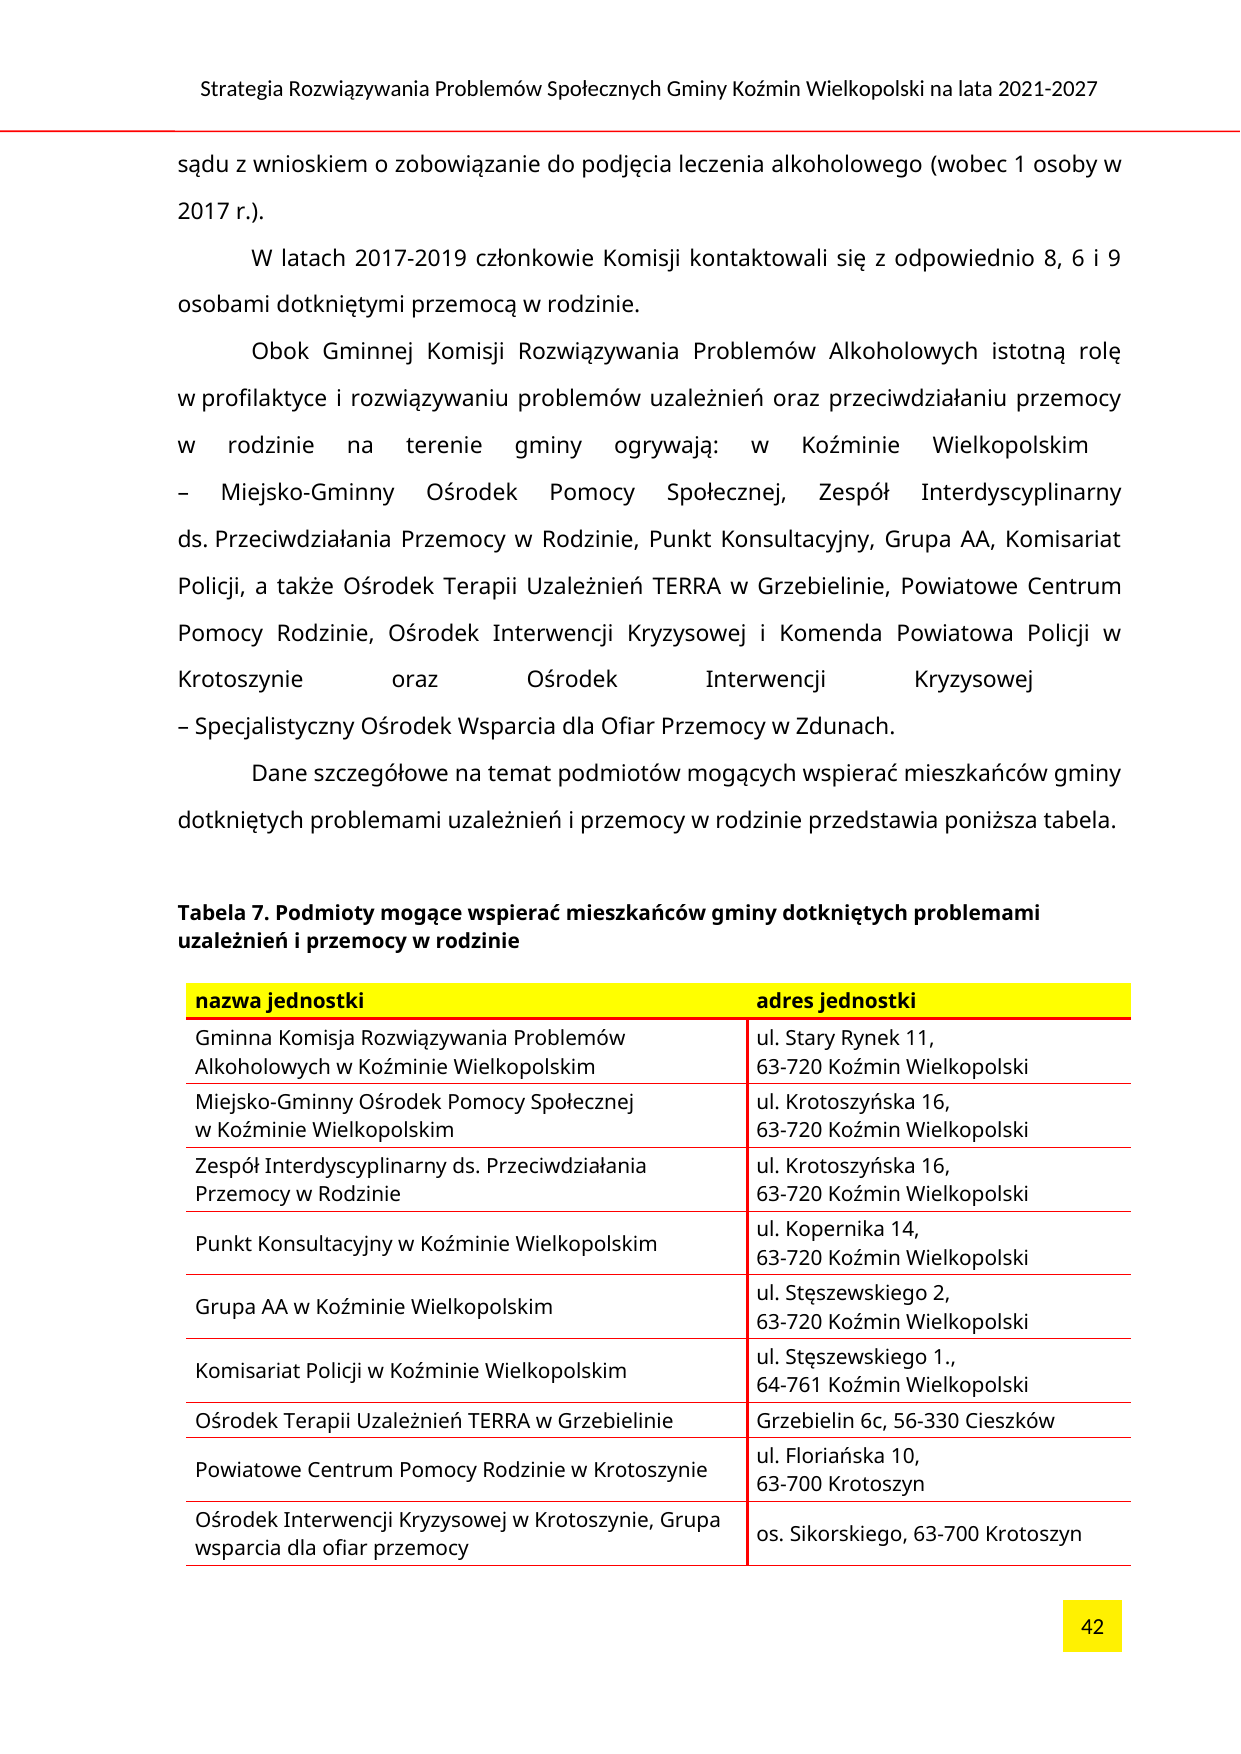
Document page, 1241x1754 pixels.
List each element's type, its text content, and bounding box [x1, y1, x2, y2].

table_cell ul. Kopernika 14, 63-720 Koźmin Wielkopolski [749, 1212, 1131, 1274]
table_header adres jednostki [747, 983, 1131, 1017]
table_cell os. Sikorskiego, 63-700 Krotoszyn [749, 1502, 1131, 1565]
table_cell Powiatowe Centrum Pomocy Rodzinie w Krotoszynie [186, 1438, 746, 1501]
table_cell ul. Stary Rynek 11, 63-720 Koźmin Wielkopolski [749, 1020, 1131, 1083]
table_cell ul. Stęszewskiego 1., 64-761 Koźmin Wielkopolski [749, 1339, 1131, 1402]
table_cell Gminna Komisja Rozwiązywania Problemów Alkoholowych w Koźminie Wielkopolskim [186, 1020, 746, 1083]
table_cell Ośrodek Terapii Uzależnień TERRA w Grzebielinie [186, 1403, 746, 1437]
table_cell Komisariat Policji w Koźminie Wielkopolskim [186, 1339, 746, 1402]
table_cell Zespół Interdyscyplinarny ds. Przeciwdziałania Przemocy w Rodzinie [186, 1148, 746, 1211]
table_cell Miejsko-Gminny Ośrodek Pomocy Społecznej w Koźminie Wielkopolskim [186, 1084, 746, 1147]
text W latach 2017-2019 członkowie Komisji kontaktowali się z odpowiednio 8, 6 i 9 osobami dotkniętymi przemocą w rodzinie. [177, 241, 1122, 319]
table_cell Grupa AA w Koźminie Wielkopolskim [186, 1275, 746, 1338]
table_cell Punkt Konsultacyjny w Koźminie Wielkopolskim [186, 1212, 746, 1274]
text Tabela 7. Podmioty mogące wspierać mieszkańców gminy dotkniętych problemami uzależnień i przemocy w rodzinie [177, 898, 1122, 954]
table_cell ul. Krotoszyńska 16, 63-720 Koźmin Wielkopolski [749, 1084, 1131, 1147]
table_header nazwa jednostki [186, 983, 747, 1017]
table_cell Ośrodek Interwencji Kryzysowej w Krotoszynie, Grupa wsparcia dla ofiar przemocy [186, 1502, 746, 1565]
table_cell ul. Floriańska 10, 63-700 Krotoszyn [749, 1438, 1131, 1501]
table_cell ul. Stęszewskiego 2, 63-720 Koźmin Wielkopolski [749, 1275, 1131, 1338]
table_cell Grzebielin 6c, 56-330 Cieszków [749, 1403, 1131, 1437]
text Obok Gminnej Komisji Rozwiązywania Problemów Alkoholowych istotną rolę w profilaktyce i rozwiązywaniu problemów uzależnień oraz przeciwdziałaniu przemocy w rodzinie na terenie gminy ogrywają: w Koźminie Wielkopolskim – Miejsko-Gminny Ośrodek Pomocy Społecznej, Zespół Interdyscyplinarny ds. Przeciwdziałania Przemocy w Rodzinie, Punkt Konsultacyjny, Grupa AA, Komisariat Policji, a także Ośrodek Terapii Uzależnień TERRA w Grzebielinie, Powiatowe Centrum Pomocy Rodzinie, Ośrodek Interwencji Kryzysowej i Komenda Powiatowa Policji w Krotoszynie oraz Ośrodek Interwencji Kryzysowej – Specjalistyczny Ośrodek Wsparcia dla Ofiar Przemocy w Zdunach. [177, 335, 1122, 741]
table_cell ul. Krotoszyńska 16, 63-720 Koźmin Wielkopolski [749, 1148, 1131, 1211]
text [177, 148, 1122, 226]
text Dane szczegółowe na temat podmiotów mogących wspierać mieszkańców gminy dotkniętych problemami uzależnień i przemocy w rodzinie przedstawia poniższa tabela. [177, 757, 1122, 835]
